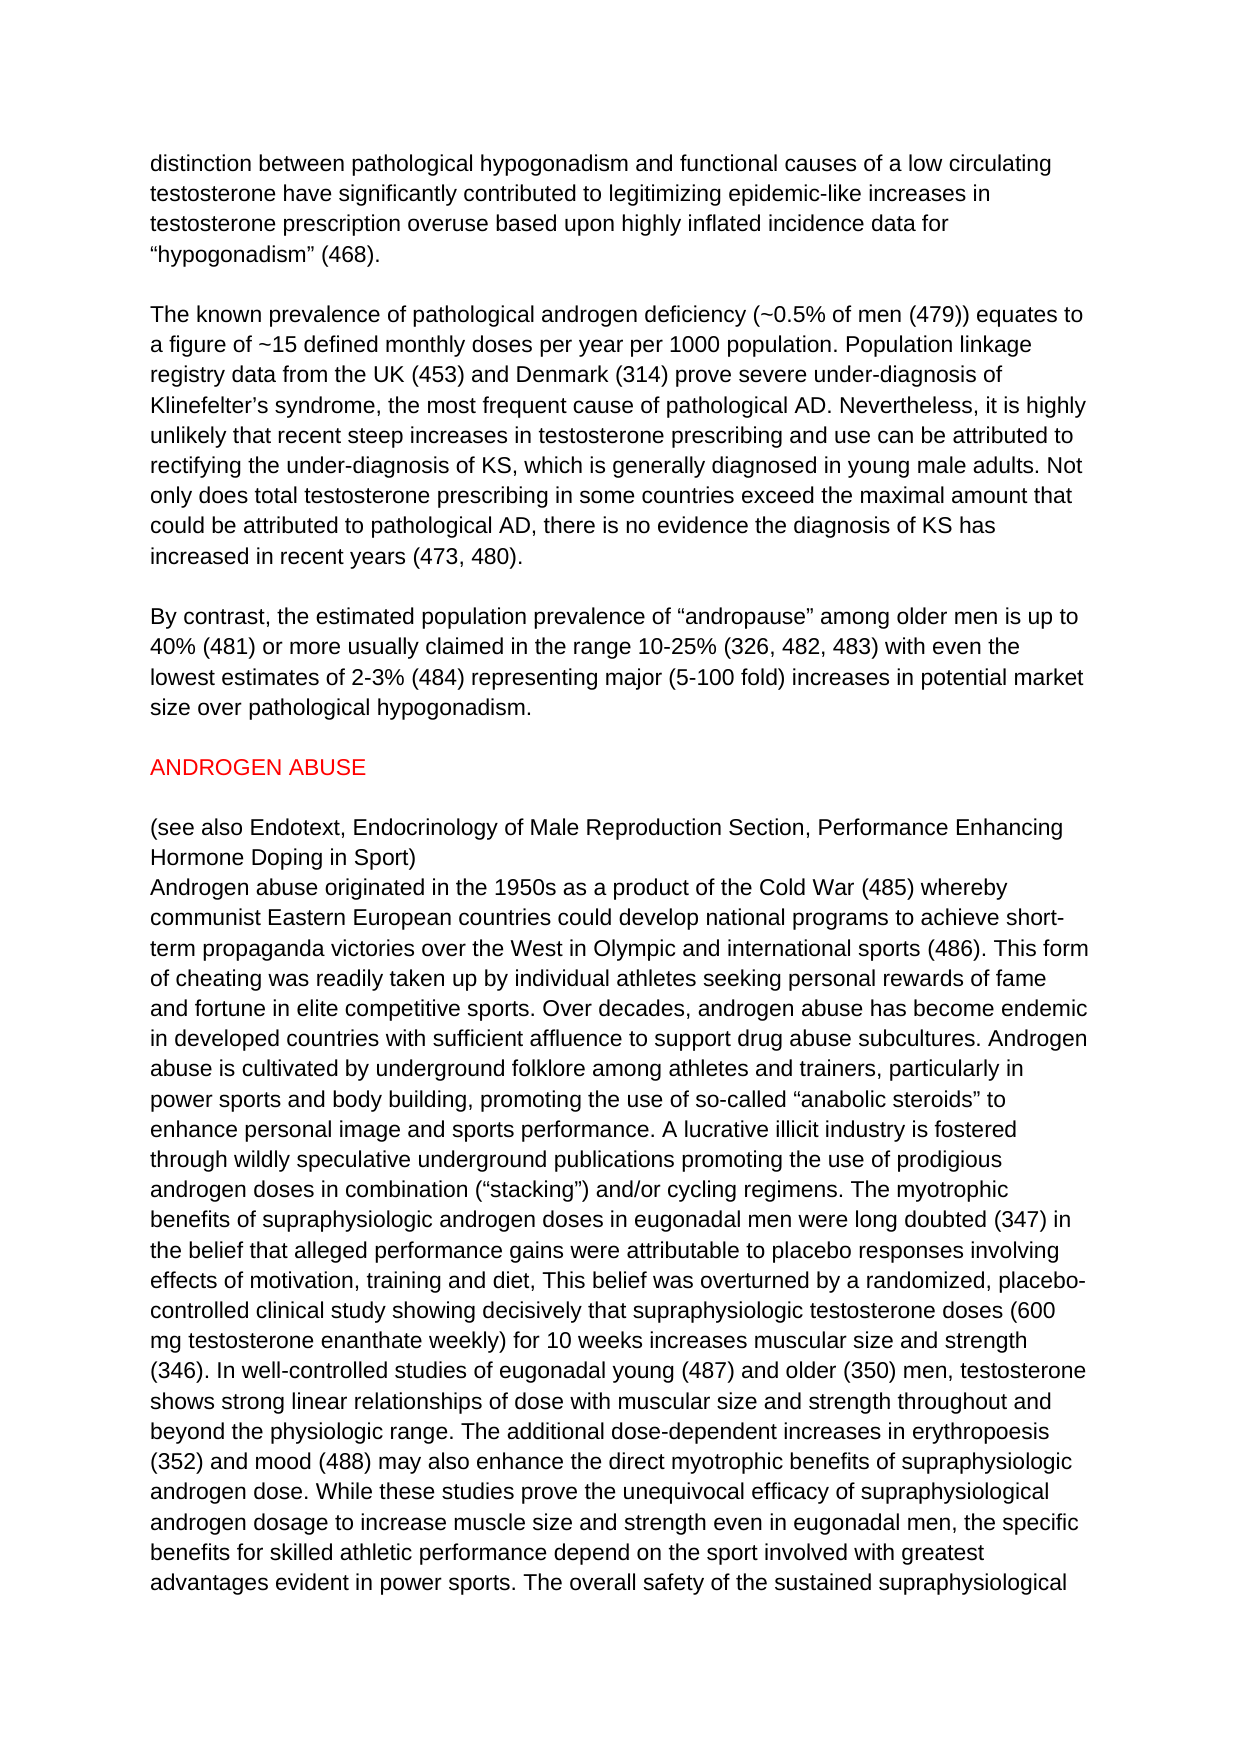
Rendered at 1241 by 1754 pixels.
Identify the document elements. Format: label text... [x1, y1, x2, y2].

text (see also Endotext, Endocrinology of Male Reproduction Section, Performance Enhancing Hormone Doping in Sport) [150, 814, 1090, 870]
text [150, 150, 1090, 267]
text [150, 874, 1090, 1595]
text The known prevalence of pathological androgen deficiency (~0.5% of men (479)) equates to a figure of ~15 defined monthly doses per year per 1000 population. Population linkage registry data from the UK (453) and Denmark (314) prove severe under-diagnosis of Klinefelter’s syndrome, the most frequent cause of pathological AD. Nevertheless, it is highly unlikely that recent steep increases in testosterone prescribing and use can be attributed to rectifying the under-diagnosis of KS, which is generally diagnosed in young male adults. Not only does total testosterone prescribing in some countries exceed the maximal amount that could be attributed to pathological AD, there is no evidence the diagnosis of KS has increased in recent years (473, 480). [150, 301, 1090, 569]
text By contrast, the estimated population prevalence of “andropause” among older men is up to 40% (481) or more usually claimed in the range 10-25% (326, 482, 483) with even the lowest estimates of 2-3% (484) representing major (5-100 fold) increases in potential market size over pathological hypogonadism. [150, 603, 1090, 720]
text ANDROGEN ABUSE [150, 754, 1090, 781]
